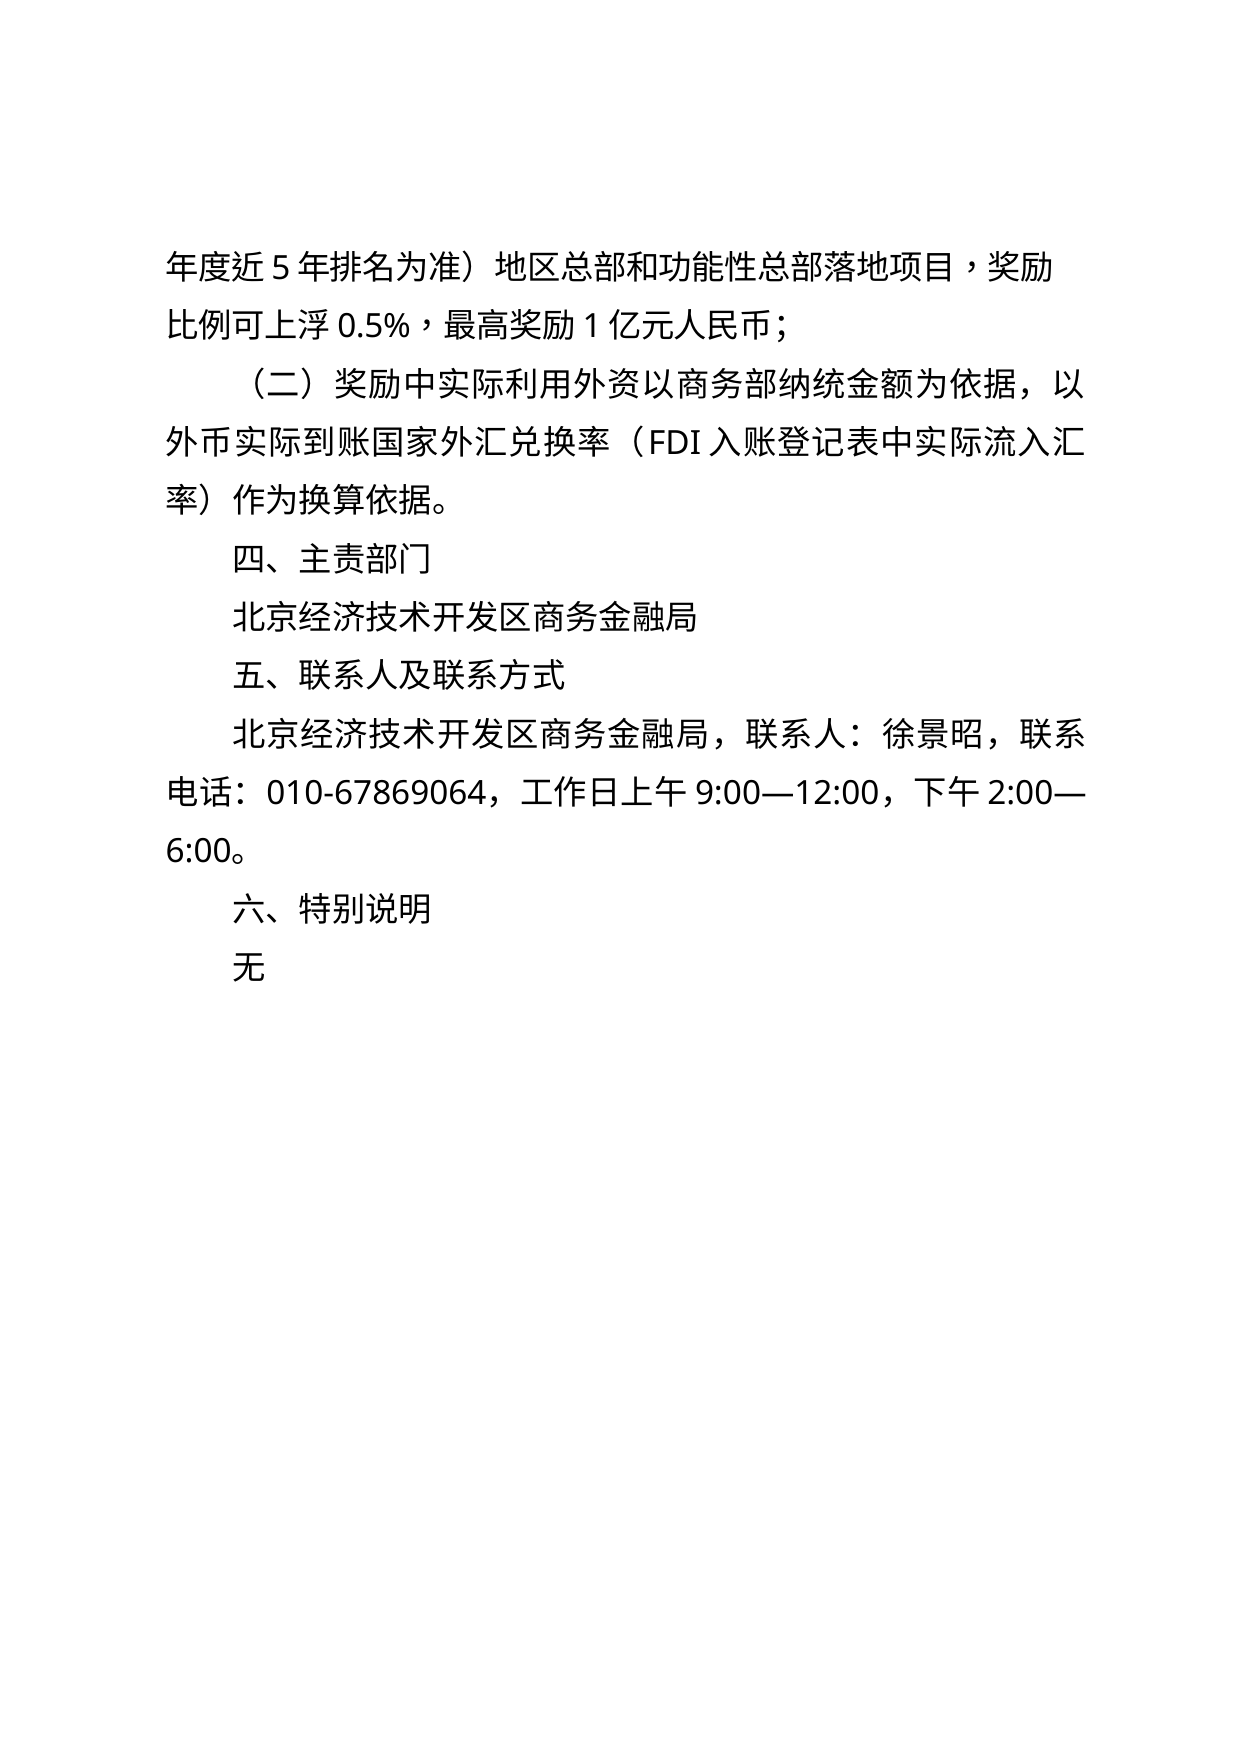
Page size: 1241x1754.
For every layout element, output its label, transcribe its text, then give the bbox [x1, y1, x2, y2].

text 北京经济技术开发区商务金融局，联系人：徐景昭，联系电话：010-67869064，工作日上午9:00—12:00，下午2:00—6:00。 [165, 699, 1087, 874]
text 五、联系人及联系方式 [165, 641, 1087, 699]
text （二）奖励中实际利用外资以商务部纳统金额为依据，以外币实际到账国家外汇兑换率（FDI入账登记表中实际流入汇率）作为换算依据。 [165, 349, 1087, 524]
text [165, 233, 1087, 349]
text 六、特别说明 [165, 874, 1087, 933]
text 四、主责部门 [165, 524, 1087, 583]
text 北京经济技术开发区商务金融局 [165, 583, 1087, 641]
text 无 [165, 933, 1087, 991]
